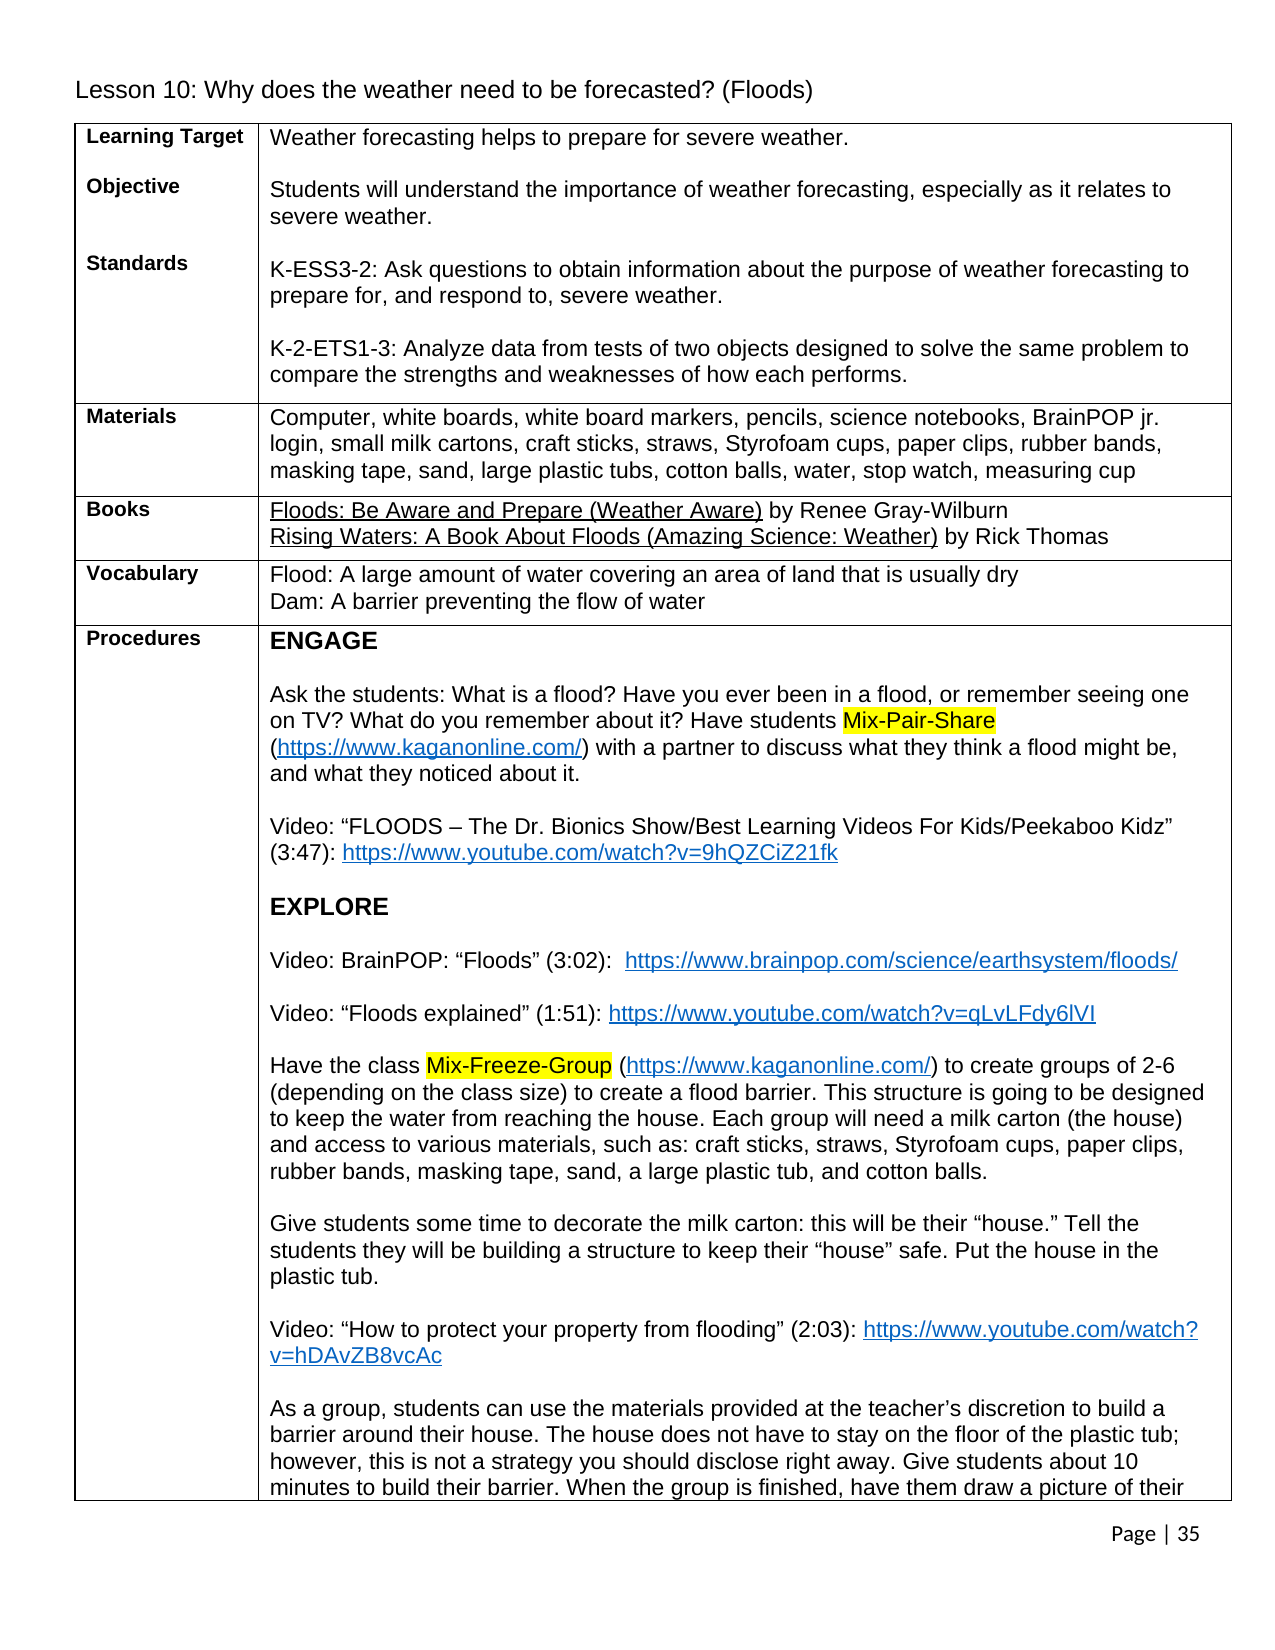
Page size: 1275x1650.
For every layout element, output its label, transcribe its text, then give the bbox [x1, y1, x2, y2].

table_cell Books [76, 497, 258, 560]
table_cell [259, 626, 1231, 1500]
table_header Weather forecasting helps to prepare for severe weather. Students will understand the importance of weather forecasting, especially as it relates to severe weather. K-ESS3-2: Ask questions to obtain information about the purpose of weather forecasting to prepare for, and respond to, severe weather. K-2-ETS1-3: Analyze data from tests of two objects designed to solve the same problem to compare the strengths and weaknesses of how each performs. [259, 124, 1231, 403]
table_cell Flood: A large amount of water covering an area of land that is usually dry Dam: A barrier preventing the flow of water [259, 561, 1231, 625]
text Lesson 10: Why does the weather need to be forecasted? (Floods) [75, 75, 1200, 104]
table_cell Procedures [76, 626, 258, 1500]
table_cell Computer, white boards, white board markers, pencils, science notebooks, BrainPOP jr. login, small milk cartons, craft sticks, straws, Styrofoam cups, paper clips, rubber bands, masking tape, sand, large plastic tubs, cotton balls, water, stop watch, measuring cup [259, 404, 1231, 496]
table_header Learning Target Objective Standards [76, 124, 258, 403]
table_cell Floods: Be Aware and Prepare (Weather Aware) by Renee Gray-Wilburn Rising Waters: A Book About Floods (Amazing Science: Weather) by Rick Thomas [259, 497, 1231, 560]
table_cell Vocabulary [76, 561, 258, 625]
table_cell Materials [76, 404, 258, 496]
